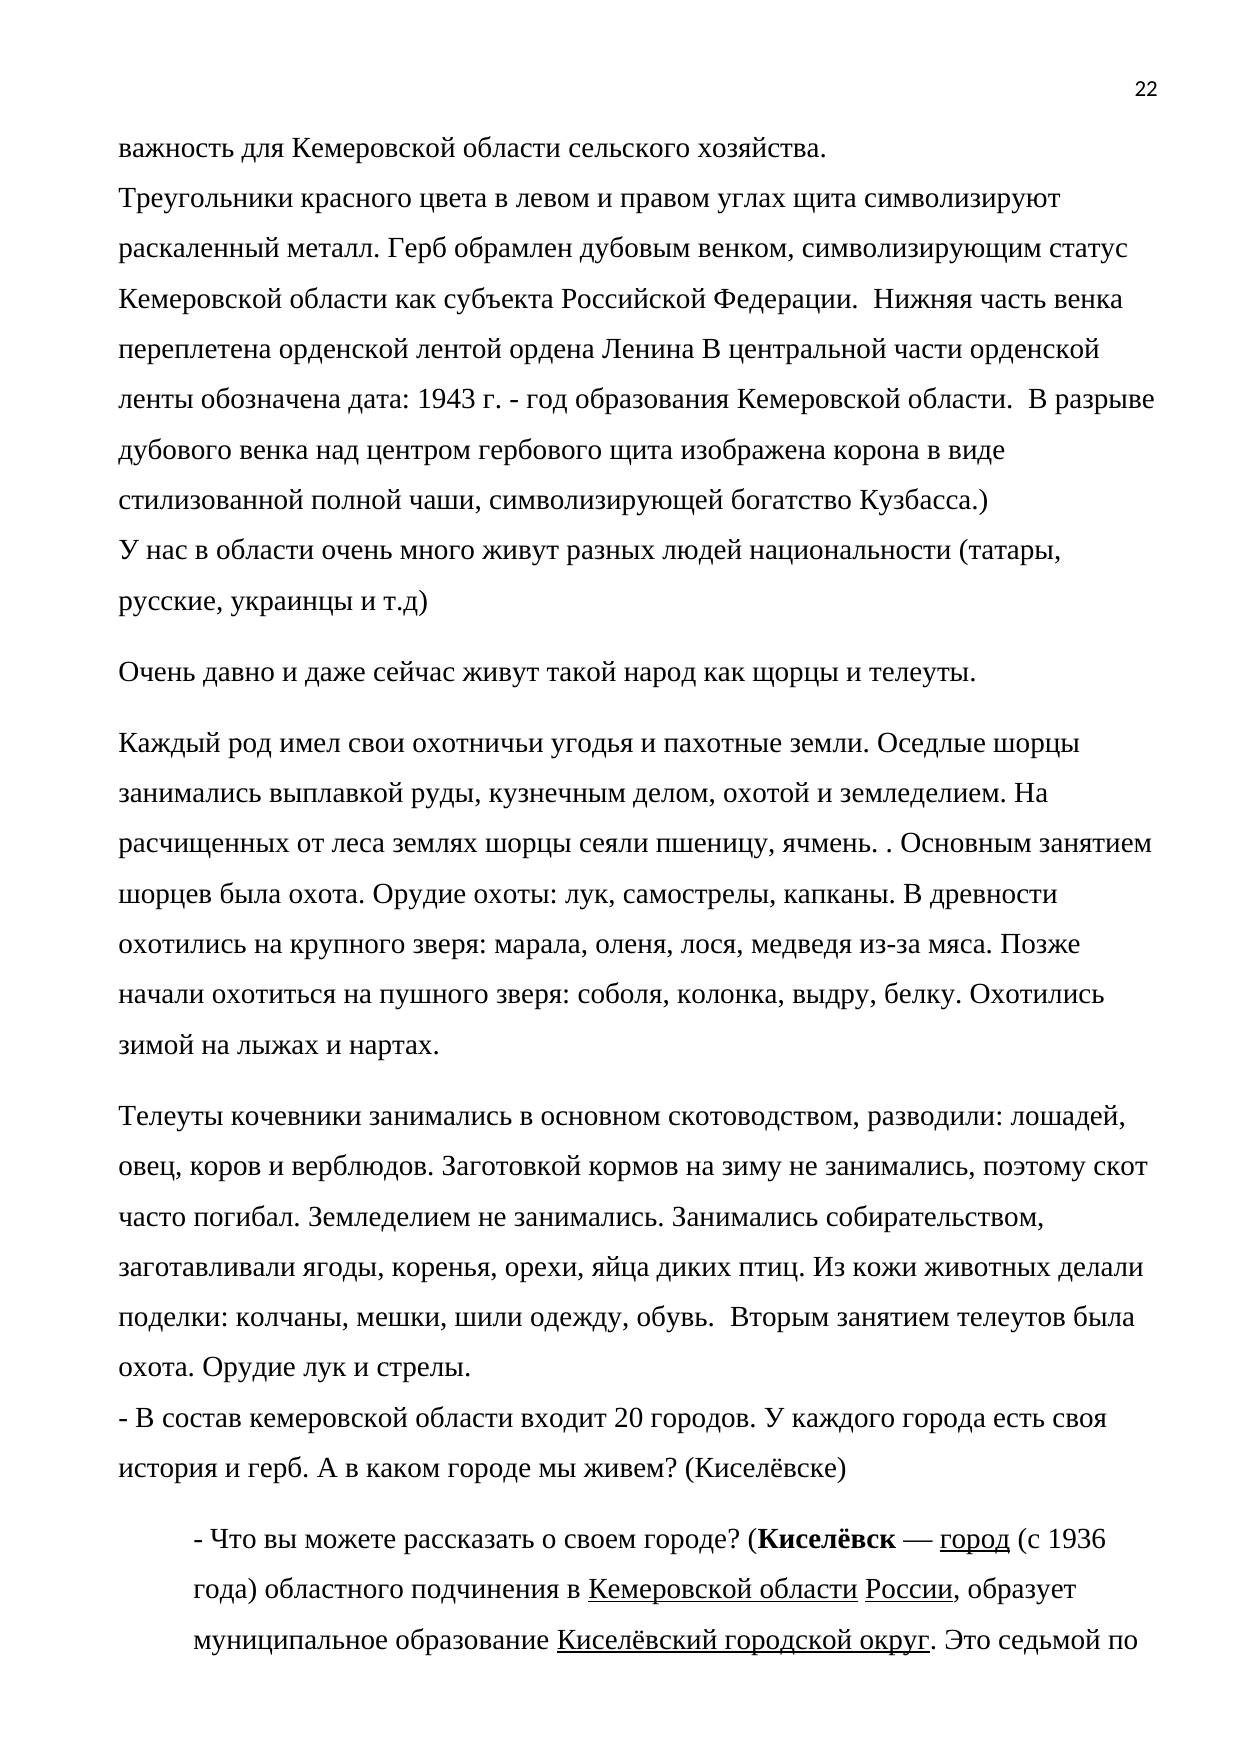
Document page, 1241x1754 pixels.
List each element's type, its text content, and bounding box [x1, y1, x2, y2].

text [118, 130, 1157, 616]
text Каждый род имел свои охотничьи угодья и пахотные земли. Оседлые шорцы занимались выплавкой руды, кузнечным делом, охотой и земледелием. На расчищенных от леса землях шорцы сеяли пшеницу, ячмень. . Основным занятием шорцев была охота. Орудие охоты: лук, самострелы, капканы. В древности охотились на крупного зверя: марала, оленя, лося, медведя из-за мяса. Позже начали охотиться на пушного зверя: соболя, колонка, выдру, белку. Охотились зимой на лыжах и нартах. [118, 725, 1157, 1060]
text Очень давно и даже сейчас живут такой народ как щорцы и телеуты. [118, 654, 1157, 687]
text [193, 1521, 1157, 1656]
text Телеуты кочевники занимались в основном скотоводством, разводили: лошадей, овец, коров и верблюдов. Заготовкой кормов на зиму не занимались, поэтому скот часто погибал. Земледелием не занимались. Занимались собирательством, заготавливали ягоды, коренья, орехи, яйца диких птиц. Из кожи животных делали поделки: колчаны, мешки, шили одежду, обувь. Вторым занятием телеутов была охота. Орудие лук и стрелы. - В состав кемеровской области входит 20 городов. У каждого города есть своя история и герб. А в каком городе мы живем? (Киселёвске) [118, 1098, 1157, 1484]
